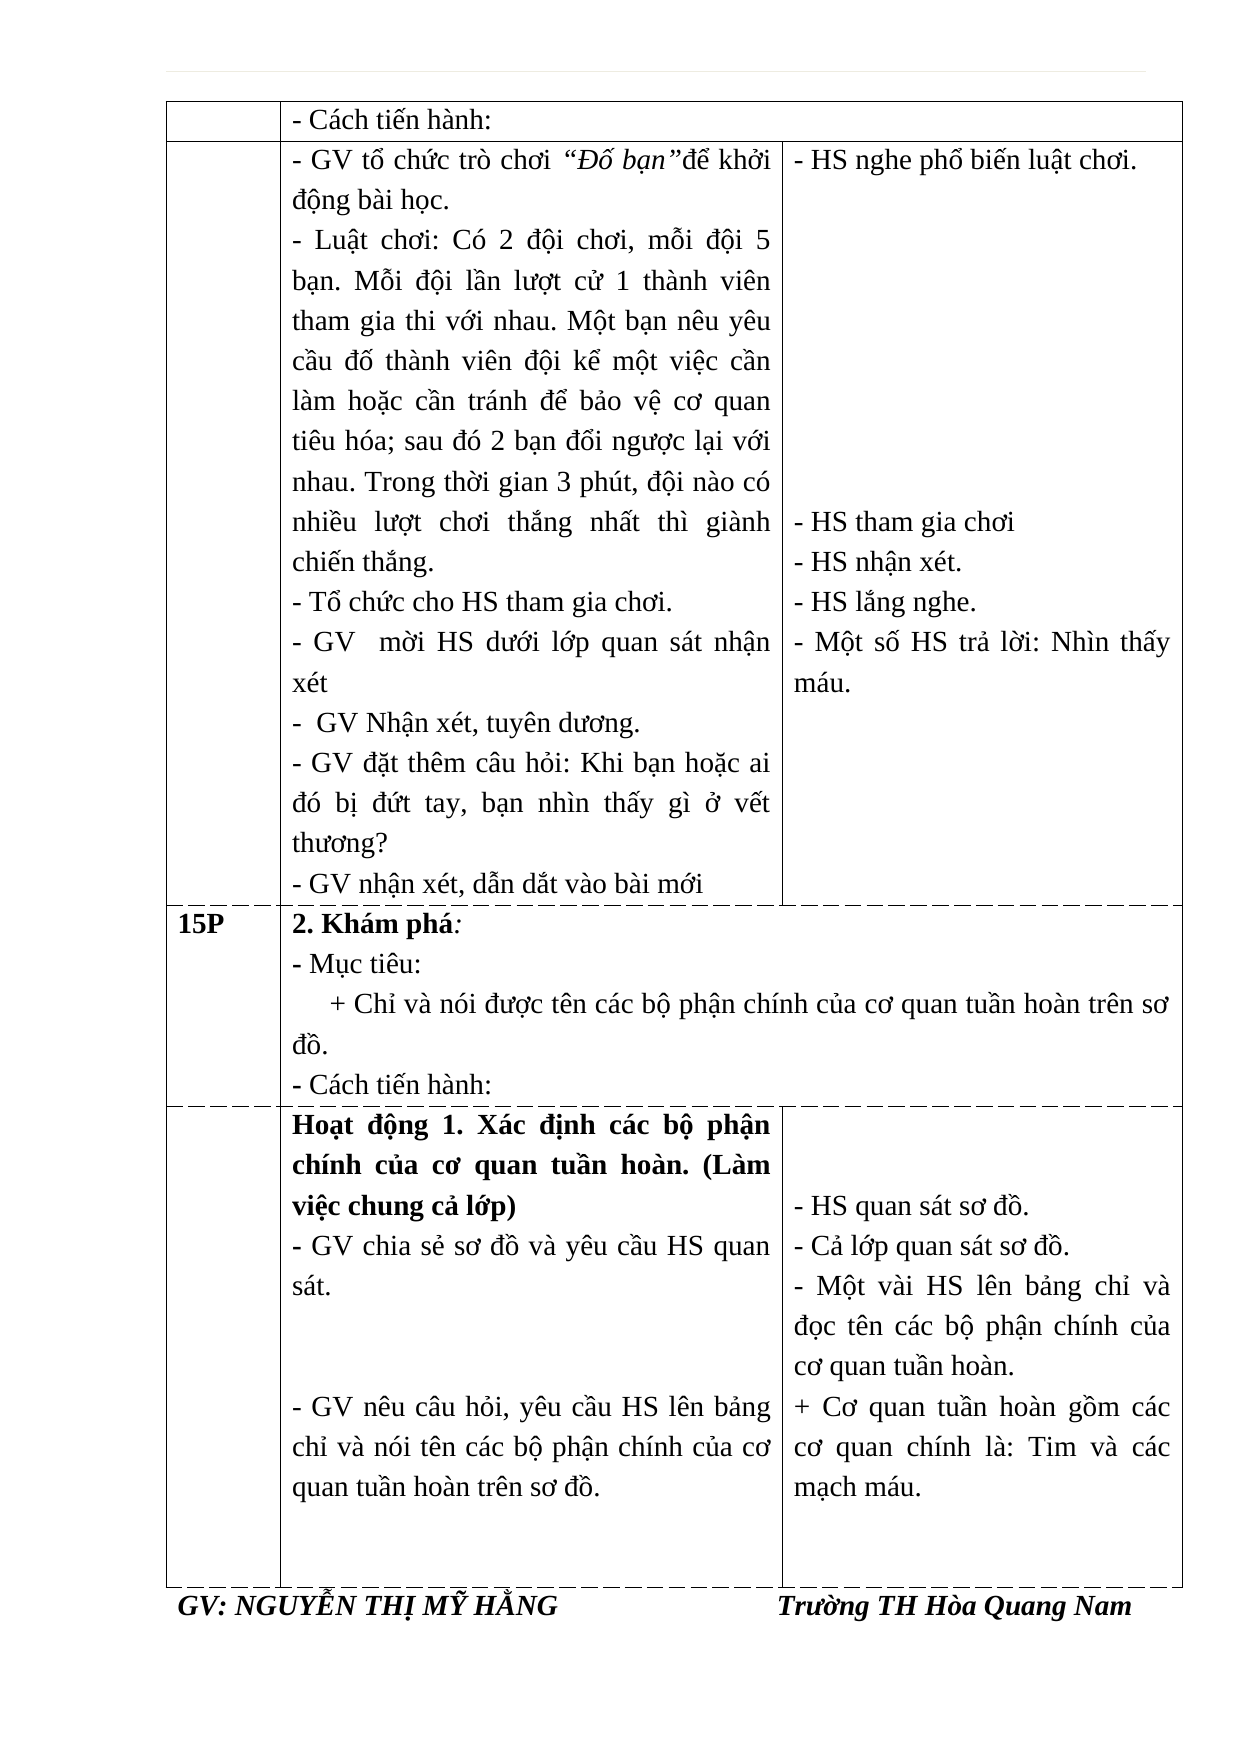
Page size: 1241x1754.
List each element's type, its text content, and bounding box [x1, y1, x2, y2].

table_cell [167, 1106, 280, 1587]
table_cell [281, 102, 1182, 141]
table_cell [281, 1106, 782, 1587]
table_cell 5P [167, 102, 280, 141]
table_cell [783, 1106, 1182, 1587]
table_cell [167, 142, 280, 905]
table_cell - GV tổ chức trò chơi “Đố bạn”để khởi động bài học. - Luật chơi: Có 2 đội chơi, mỗi đội 5 bạn. Mỗi đội lần lượt cử 1 thành viên tham gia thi với nhau. Một bạn nêu yêu cầu đố thành viên đội kể một việc cần làm hoặc cần tránh để bảo vệ cơ quan tiêu hóa; sau đó 2 bạn đổi ngược lại với nhau. Trong thời gian 3 phút, đội nào có nhiều lượt chơi thắng nhất thì giành chiến thắng. - Tổ chức cho HS tham gia chơi. - GV mời HS dưới lớp quan sát nhận xét - GV Nhận xét, tuyên dương. - GV đặt thêm câu hỏi: Khi bạn hoặc ai đó bị đứt tay, bạn nhìn thấy gì ở vết thương? - GV nhận xét, dẫn dắt vào bài mới [281, 142, 782, 905]
table_cell 2. Khám phá: - Mục tiêu: + Chỉ và nói được tên các bộ phận chính của cơ quan tuần hoàn trên sơ đồ. - Cách tiến hành: [281, 905, 1182, 1106]
table_cell 15P [167, 905, 280, 1106]
table_cell - HS nghe phổ biến luật chơi. - HS tham gia chơi - HS nhận xét. - HS lắng nghe. - Một số HS trả lời: Nhìn thấy máu. [783, 142, 1182, 905]
